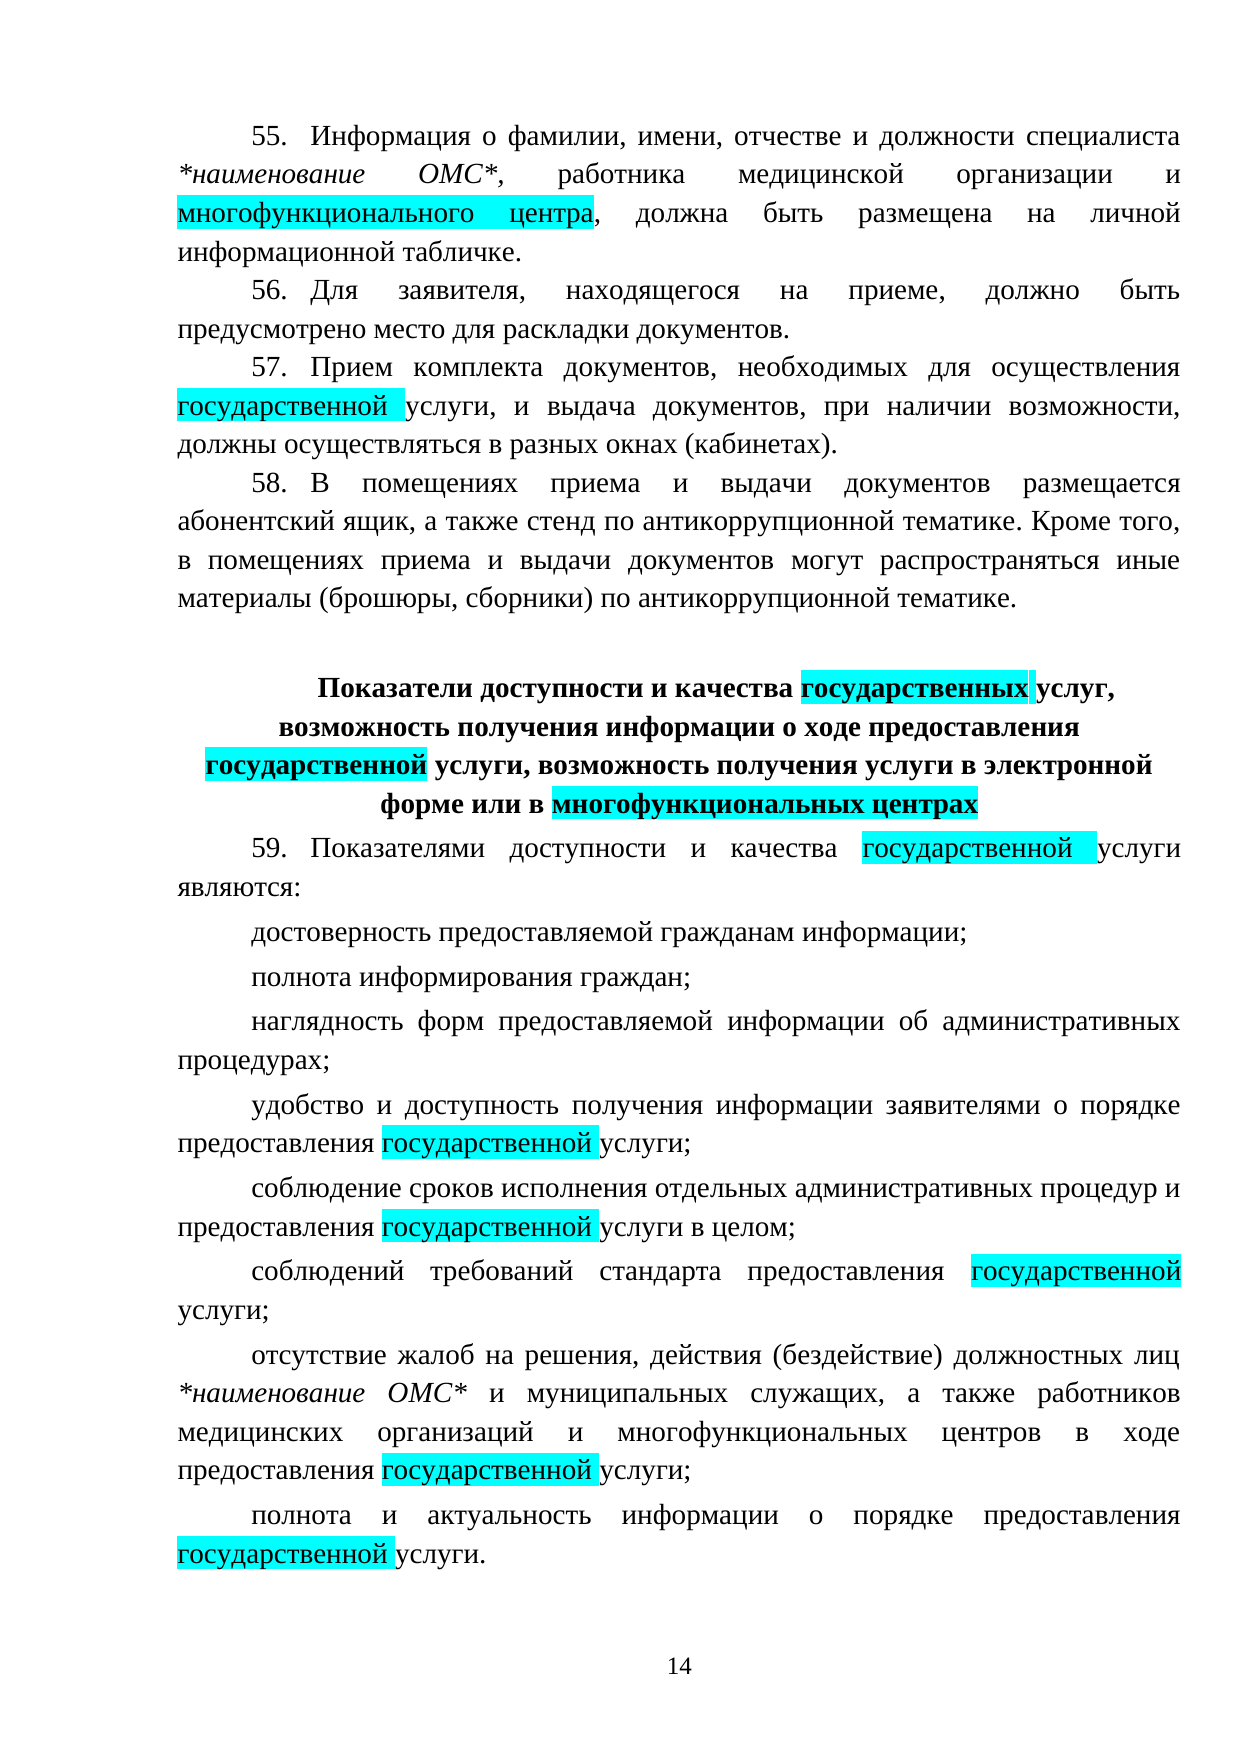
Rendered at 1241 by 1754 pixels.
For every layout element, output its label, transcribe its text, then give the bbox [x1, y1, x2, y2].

text полнота и актуальность информации о порядке предоставления государственной услуги. [177, 1497, 1181, 1569]
list Показателями доступности и качества государственной услуги являются: [177, 831, 1181, 903]
list Информация о фамилии, имени, отчестве и должности специалиста *наименование ОМС*, работника медицинской организации и многофункционального центра, должна быть размещена на личной информационной табличке. [177, 118, 1181, 267]
text соблюдение сроков исполнения отдельных административных процедур и предоставления государственной услуги в целом; [177, 1170, 1181, 1242]
text удобство и доступность получения информации заявителями о порядке предоставления государственной услуги; [177, 1087, 1181, 1159]
list В помещениях приема и выдачи документов размещается абонентский ящик, а также стенд по антикоррупционной тематике. Кроме того, в помещениях приема и выдачи документов могут распространяться иные материалы (брошюры, сборники) по антикоррупционной тематике. [177, 465, 1181, 614]
list Прием комплекта документов, необходимых для осуществления государственной услуги, и выдача документов, при наличии возможности, должны осуществляться в разных окнах (кабинетах). [177, 349, 1181, 460]
text соблюдений требований стандарта предоставления государственной услуги; [177, 1253, 1181, 1326]
text Показатели доступности и качества государственных услуг, возможность получения информации о ходе предоставления государственной услуги, возможность получения услуги в электронной форме или в многофункциональных центрах [177, 670, 1181, 819]
list Для заявителя, находящегося на приеме, должно быть предусмотрено место для раскладки документов. [177, 272, 1181, 344]
text отсутствие жалоб на решения, действия (бездействие) должностных лиц *наименование ОМС* и муниципальных служащих, а также работников медицинских организаций и многофункциональных центров в ходе предоставления государственной услуги; [177, 1337, 1181, 1486]
text достоверность предоставляемой гражданам информации; [177, 914, 1181, 947]
text полнота информирования граждан; [177, 959, 1181, 992]
text наглядность форм предоставляемой информации об административных процедурах; [177, 1003, 1181, 1076]
